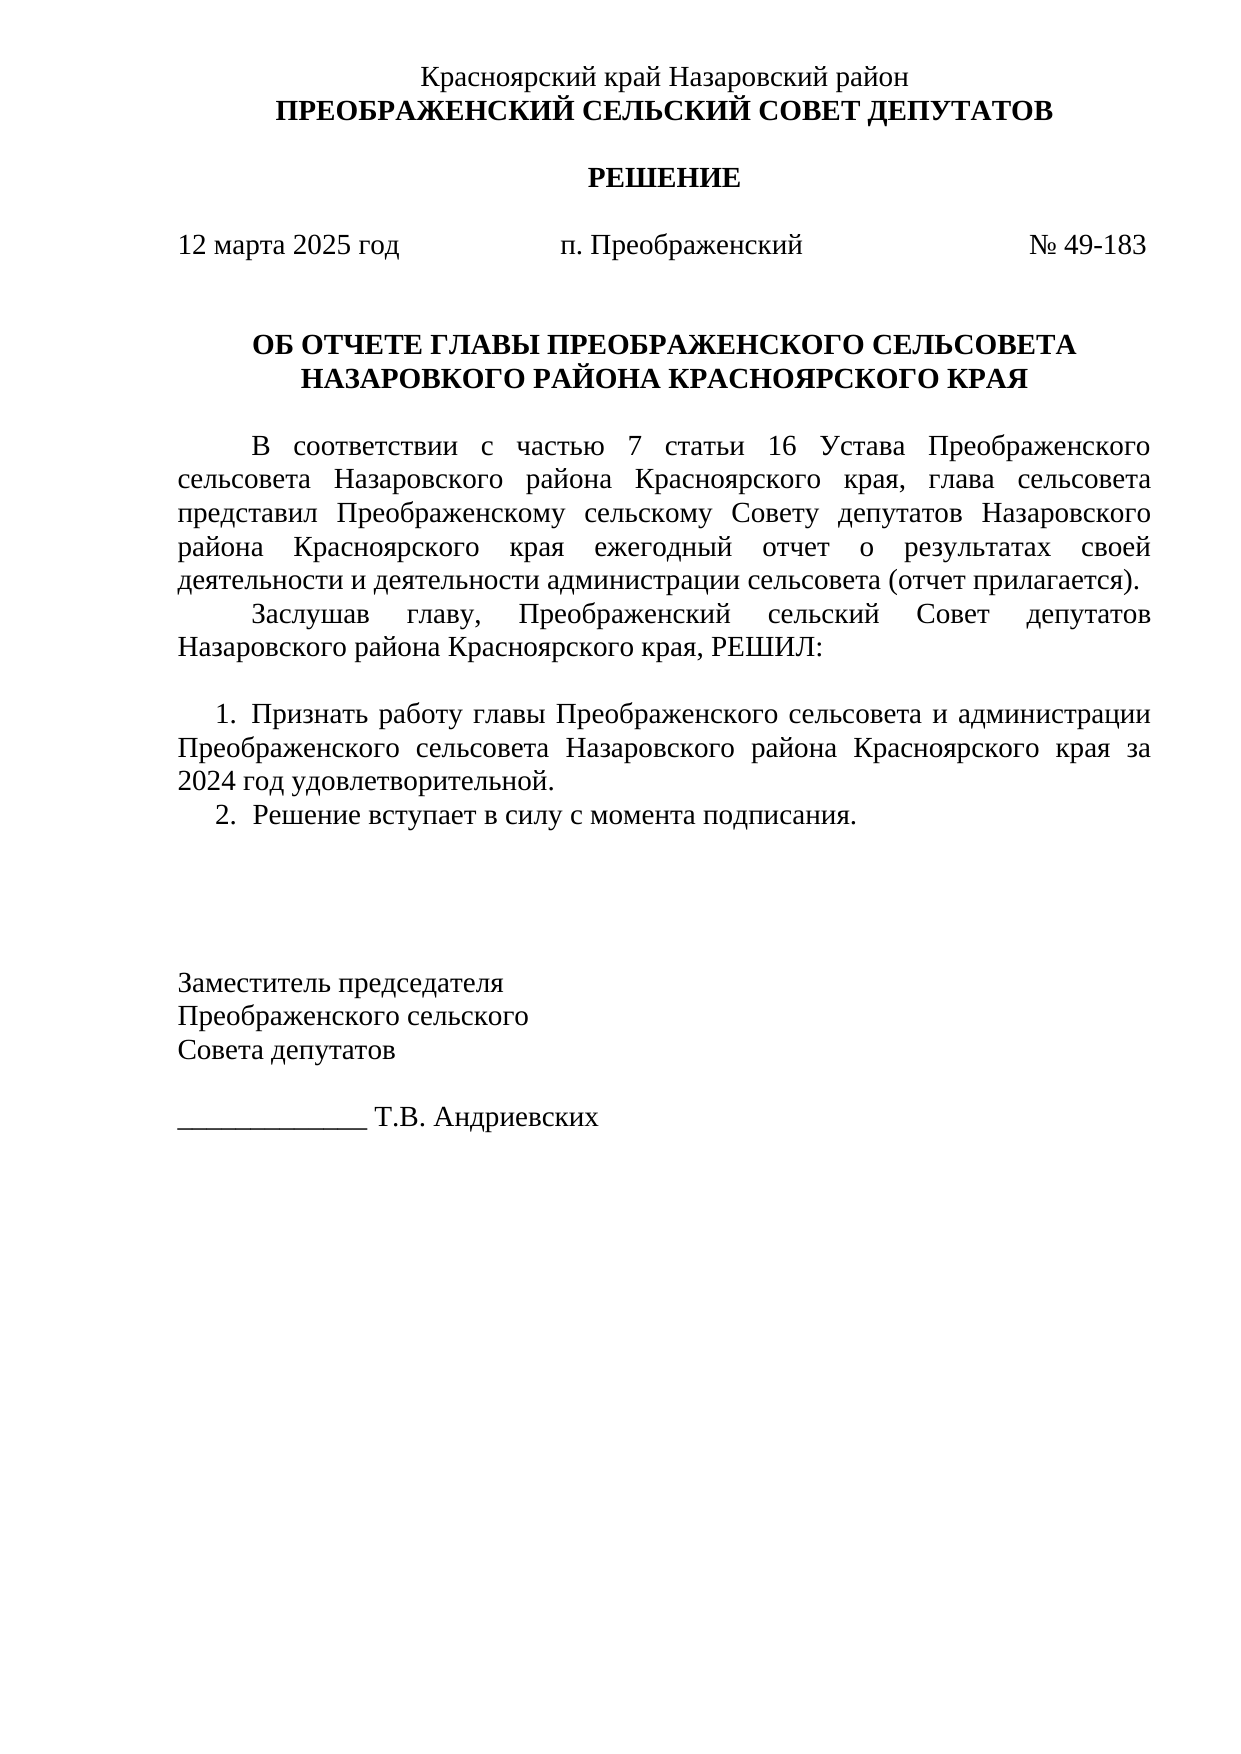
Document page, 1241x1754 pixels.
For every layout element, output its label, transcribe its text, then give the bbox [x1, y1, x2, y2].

text РЕШЕНИЕ [177, 160, 1152, 193]
text ПРЕОБРАЖЕНСКИЙ СЕЛЬСКИЙ СОВЕТ ДЕПУТАТОВ [177, 93, 1152, 126]
text Красноярский край Назаровский район [177, 59, 1152, 93]
list Признать работу главы Преображенского сельсовета и администрации Преображенского сельсовета Назаровского района Красноярского края за 2024 год удовлетворительной. [177, 696, 1152, 797]
text Заместитель председателя [177, 965, 1152, 998]
text В соответствии с частью 7 статьи 16 Устава Преображенского сельсовета Назаровского района Красноярского края, глава сельсовета представил Преображенскому сельскому Совету депутатов Назаровского района Красноярского края ежегодный отчет о результатах своей деятельности и деятельности администрации сельсовета (отчет прилагается). [177, 428, 1152, 596]
text Преображенского сельского [177, 998, 1152, 1032]
text Заслушав главу, Преображенский сельский Совет депутатов Назаровского района Красноярского края, РЕШИЛ: [177, 596, 1152, 663]
text 12 марта 2025 год п. Преображенский № 49-183 [177, 227, 1152, 260]
text Совета депутатов [177, 1032, 1152, 1065]
list Решение вступает в силу с момента подписания. [215, 797, 1152, 831]
text ОБ ОТЧЕТЕ ГЛАВЫ ПРЕОБРАЖЕНСКОГО СЕЛЬСОВЕТА НАЗАРОВКОГО РАЙОНА КРАСНОЯРСКОГО КРАЯ [177, 327, 1152, 394]
text _____________ Т.В. Андриевских [177, 1099, 1152, 1132]
